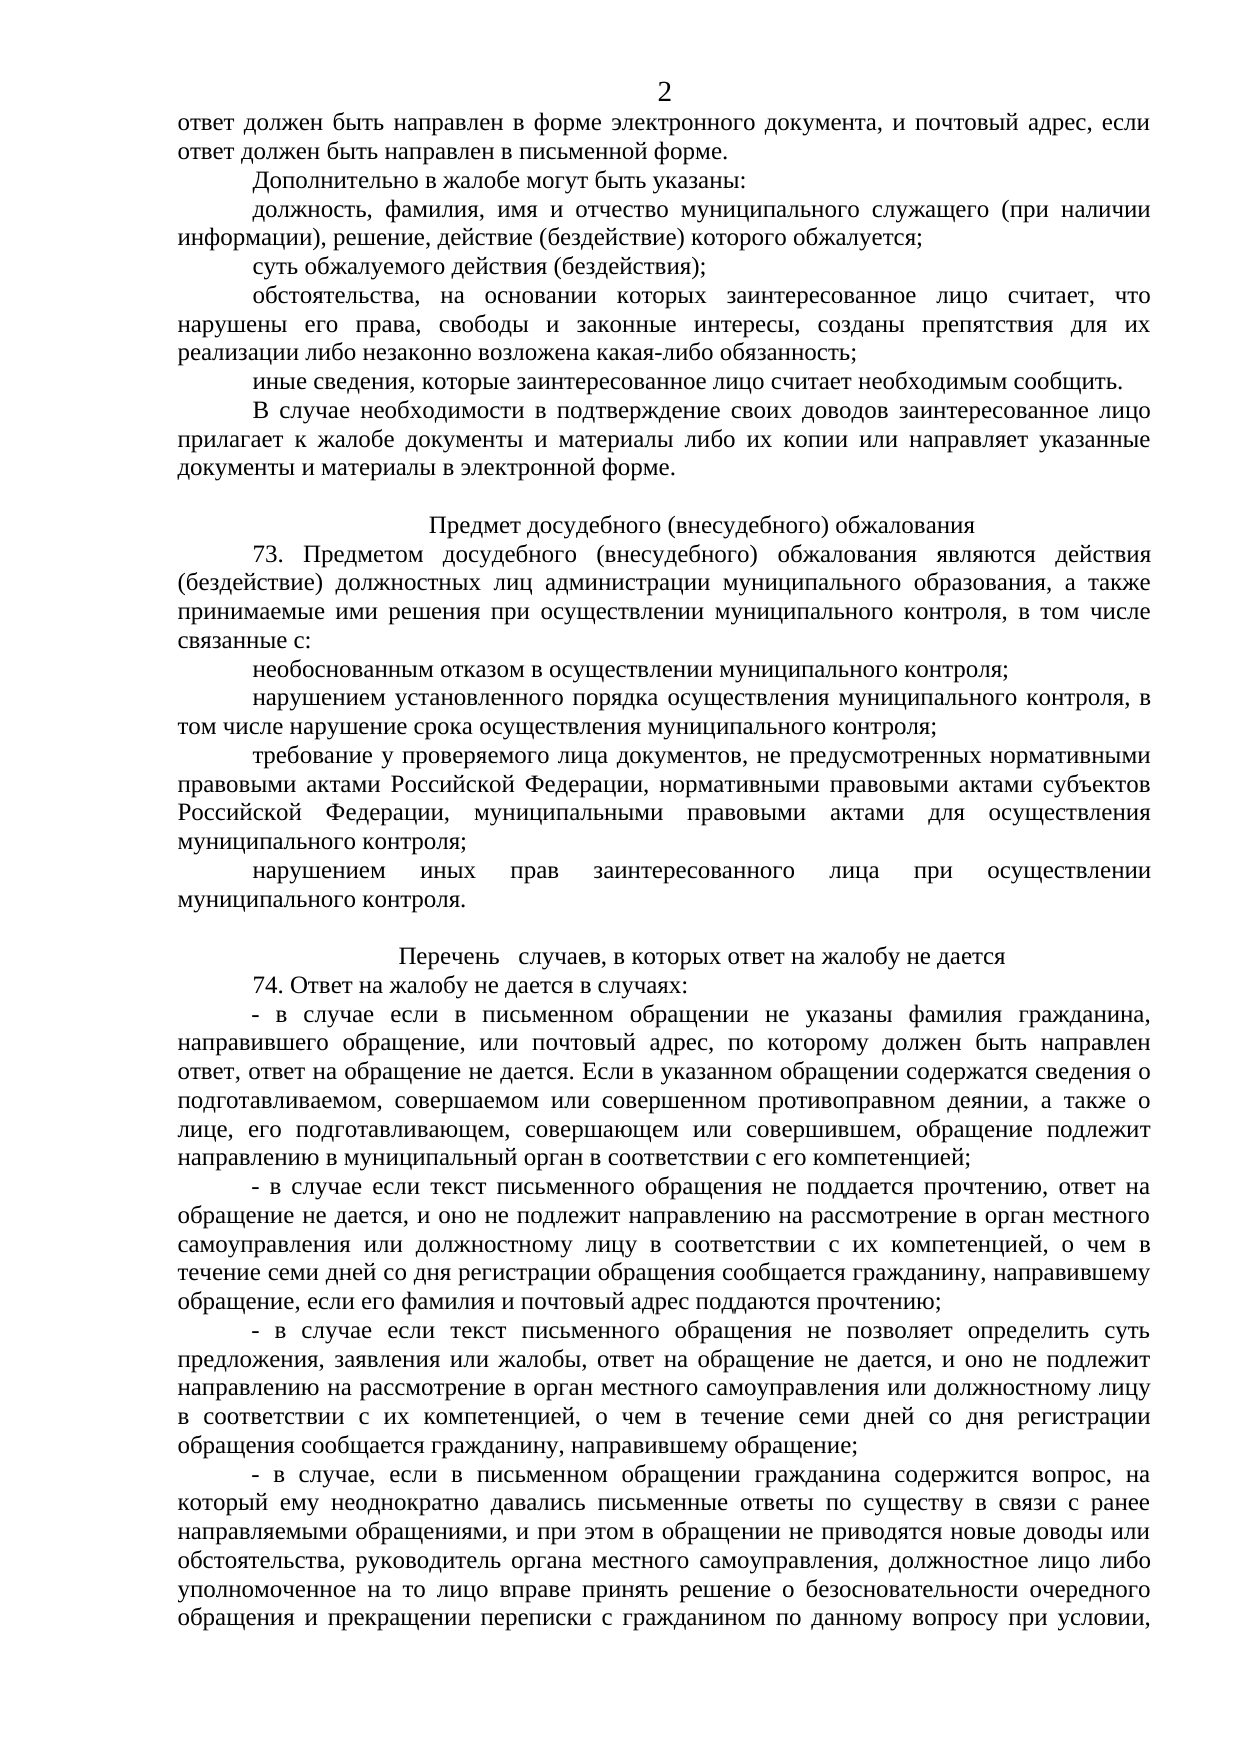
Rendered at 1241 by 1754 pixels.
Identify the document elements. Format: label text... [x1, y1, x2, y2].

text 74. Ответ на жалобу не дается в случаях: [177, 970, 1152, 999]
text - в случае если текст письменного обращения не поддается прочтению, ответ на обращение не дается, и оно не подлежит направлению на рассмотрение в орган местного самоуправления или должностному лицу в соответствии с их компетенцией, о чем в течение семи дней со дня регистрации обращения сообщается гражданину, направившему обращение, если его фамилия и почтовый адрес поддаются прочтению; [177, 1171, 1152, 1315]
text нарушением иных прав заинтересованного лица при осуществлении муниципального контроля. [177, 855, 1152, 912]
text 73. Предметом досудебного (внесудебного) обжалования являются действия (бездействие) должностных лиц администрации муниципального образования, а также принимаемые ими решения при осуществлении муниципального контроля, в том числе связанные с: [177, 539, 1152, 654]
text необоснованным отказом в осуществлении муниципального контроля; [177, 654, 1152, 682]
text должность, фамилия, имя и отчество муниципального служащего (при наличии информации), решение, действие (бездействие) которого обжалуется; [177, 194, 1152, 251]
text Предмет досудебного (внесудебного) обжалования [177, 510, 1152, 539]
text - в случае если текст письменного обращения не позволяет определить суть предложения, заявления или жалобы, ответ на обращение не дается, и оно не подлежит направлению на рассмотрение в орган местного самоуправления или должностному лицу в соответствии с их компетенцией, о чем в течение семи дней со дня регистрации обращения сообщается гражданину, направившему обращение; [177, 1315, 1152, 1459]
text иные сведения, которые заинтересованное лицо считает необходимым сообщить. [177, 366, 1152, 395]
text - в случае если в письменном обращении не указаны фамилия гражданина, направившего обращение, или почтовый адрес, по которому должен быть направлен ответ, ответ на обращение не дается. Если в указанном обращении содержатся сведения о подготавливаемом, совершаемом или совершенном противоправном деянии, а также о лице, его подготавливающем, совершающем или совершившем, обращение подлежит направлению в муниципальный орган в соответствии с его компетенцией; [177, 999, 1152, 1171]
text суть обжалуемого действия (бездействия); [177, 251, 1152, 280]
text Дополнительно в жалобе могут быть указаны: [177, 165, 1152, 194]
text В случае необходимости в подтверждение своих доводов заинтересованное лицо прилагает к жалобе документы и материалы либо их копии или направляет указанные документы и материалы в электронной форме. [177, 395, 1152, 481]
text требование у проверяемого лица документов, не предусмотренных нормативными правовыми актами Российской Федерации, нормативными правовыми актами субъектов Российской Федерации, муниципальными правовыми актами для осуществления муниципального контроля; [177, 740, 1152, 855]
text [177, 1459, 1152, 1631]
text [177, 107, 1152, 165]
text Перечень случаев, в которых ответ на жалобу не дается [177, 941, 1152, 970]
text обстоятельства, на основании которых заинтересованное лицо считает, что нарушены его права, свободы и законные интересы, созданы препятствия для их реализации либо незаконно возложена какая-либо обязанность; [177, 280, 1152, 366]
text нарушением установленного порядка осуществления муниципального контроля, в том числе нарушение срока осуществления муниципального контроля; [177, 682, 1152, 740]
